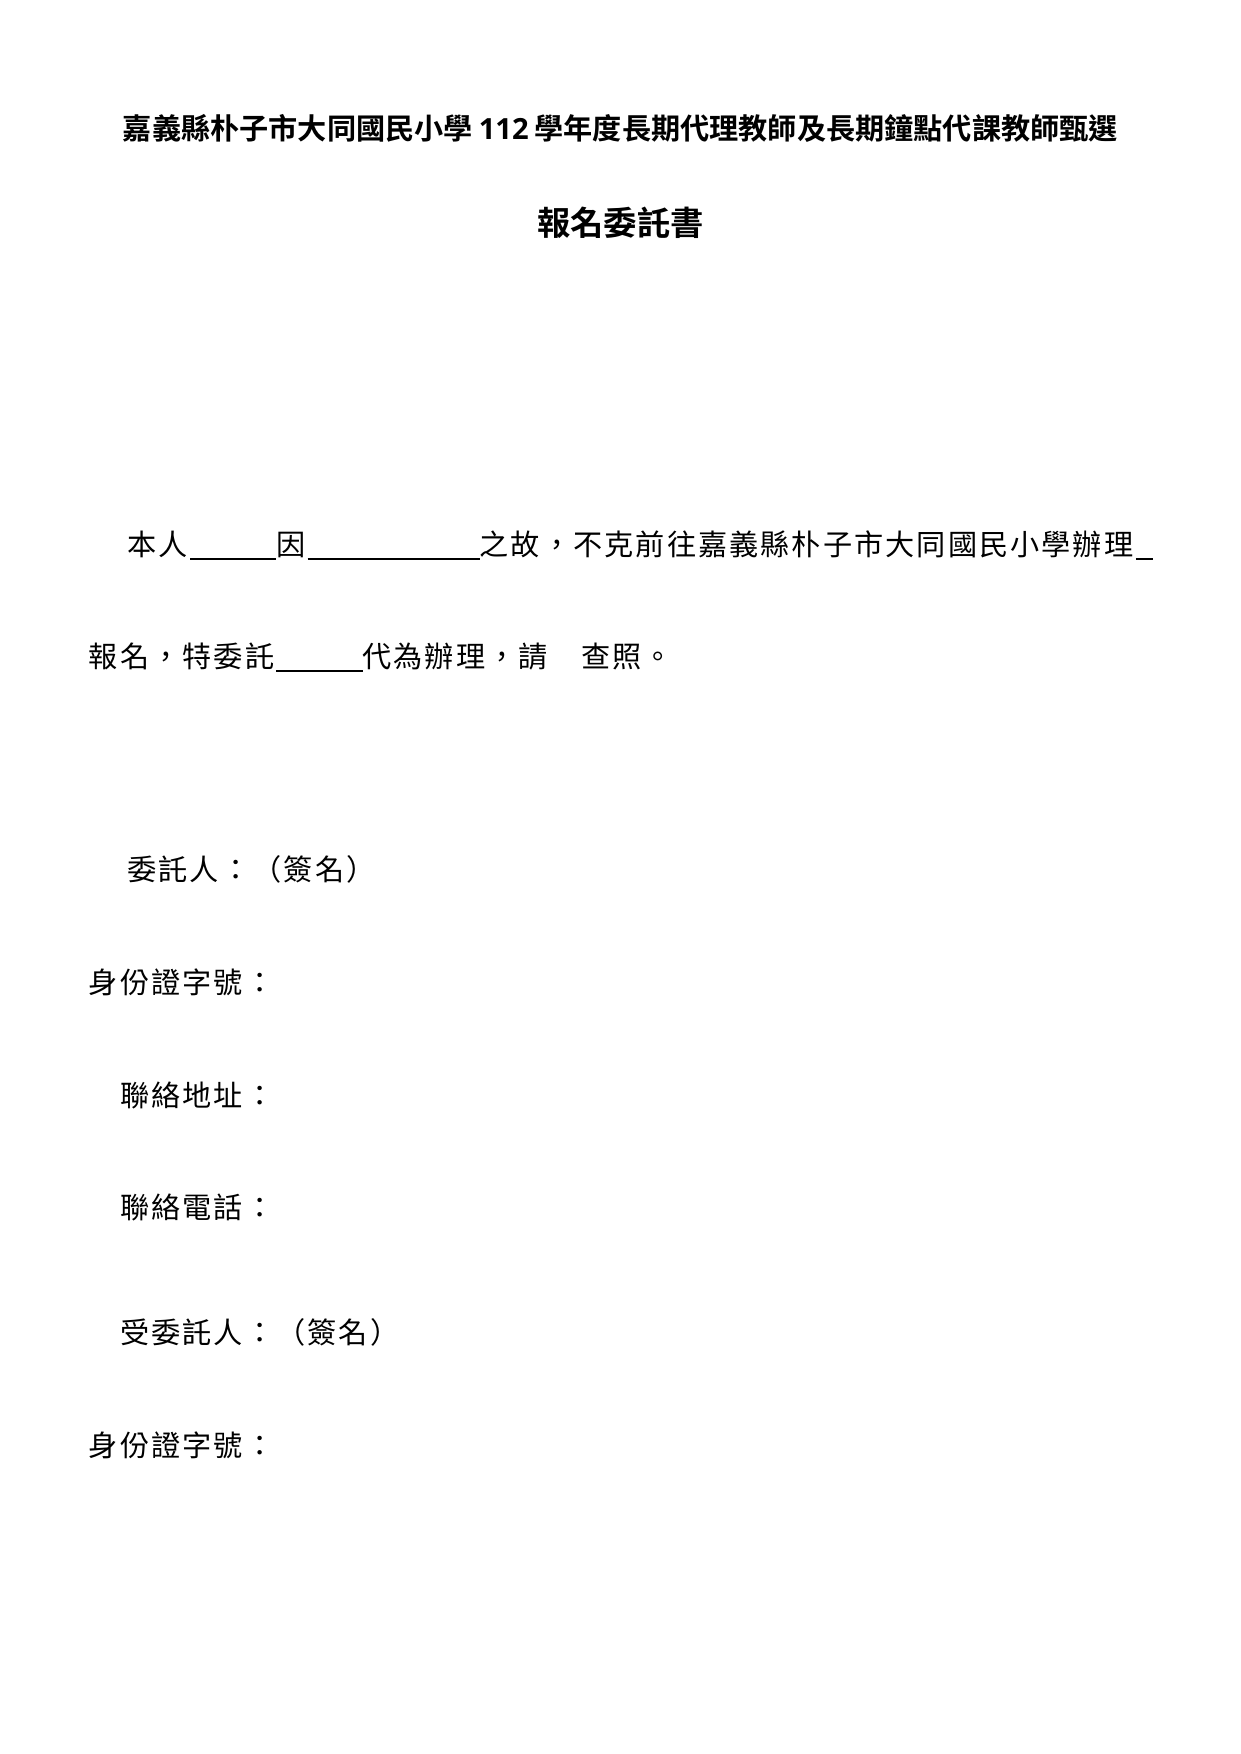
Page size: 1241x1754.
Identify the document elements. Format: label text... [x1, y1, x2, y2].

text 本人 因 之故，不克前往嘉義縣朴子市大同國民小學辦理 報名，特委託 代為辦理，請 查照。 [89, 505, 1152, 693]
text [89, 1293, 1152, 1481]
text 報名委託書 [89, 183, 1152, 258]
text 委託人：（簽名） 身份證字號： 聯絡地址： 聯絡電話： [89, 831, 1152, 1243]
text 嘉義縣朴子市大同國民小學112學年度長期代理教師及長期鐘點代課教師甄選 [89, 89, 1152, 164]
